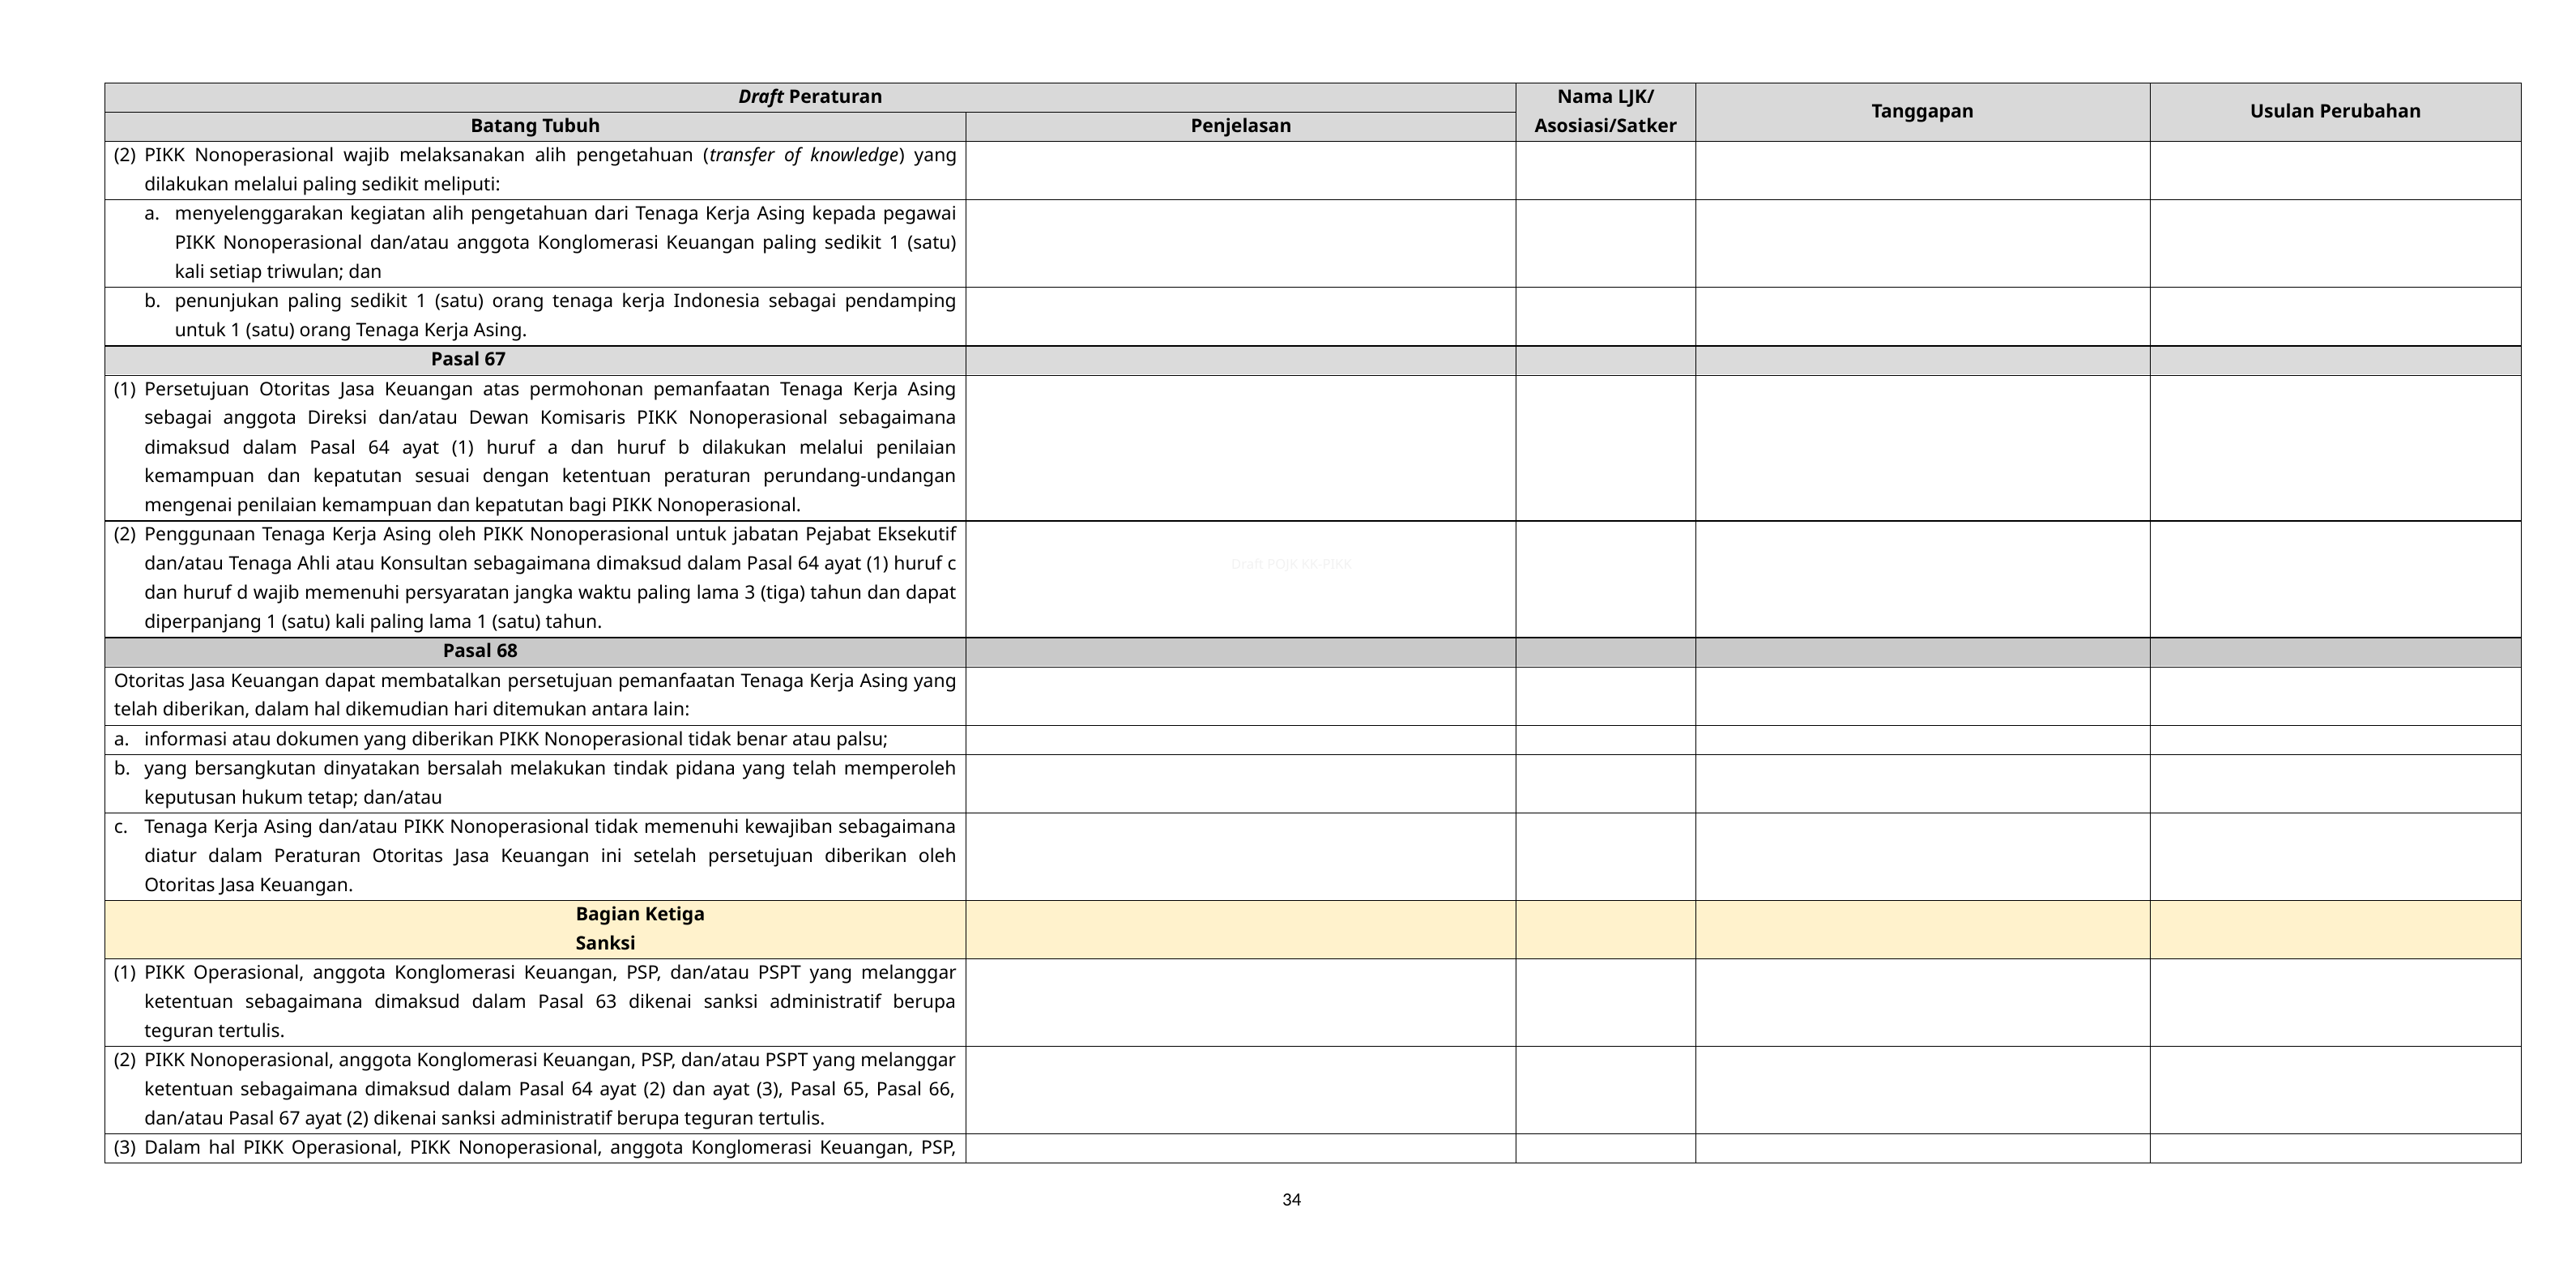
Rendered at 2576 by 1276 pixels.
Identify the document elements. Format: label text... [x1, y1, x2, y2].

table_cell [966, 668, 1516, 724]
table_cell [966, 638, 1516, 666]
table_cell [1696, 1134, 2150, 1163]
table_cell [1516, 376, 1695, 520]
table_cell [1516, 1047, 1695, 1133]
table_cell [966, 522, 1516, 637]
table_cell [2151, 200, 2521, 287]
table_cell [966, 959, 1516, 1046]
table_cell Tenaga Kerja Asing dan/atau PIKK Nonoperasional tidak memenuhi kewajiban sebagaimana diatur dalam Peraturan Otoritas Jasa Keuangan ini setelah persetujuan diberikan oleh Otoritas Jasa Keuangan. [105, 813, 966, 900]
table_cell [1516, 901, 1695, 958]
table_cell yang bersangkutan dinyatakan bersalah melakukan tindak pidana yang telah memperoleh keputusan hukum tetap; dan/atau [105, 755, 966, 813]
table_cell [105, 1134, 966, 1163]
table_cell [2151, 1134, 2521, 1163]
table_cell [2151, 668, 2521, 724]
table_cell [1696, 638, 2150, 666]
table_cell [1696, 755, 2150, 813]
table_cell [966, 1134, 1516, 1163]
table_cell [1516, 522, 1695, 637]
table_cell [966, 755, 1516, 813]
table_cell Penggunaan Tenaga Kerja Asing oleh PIKK Nonoperasional untuk jabatan Pejabat Eksekutif dan/atau Tenaga Ahli atau Konsultan sebagaimana dimaksud dalam Pasal 64 ayat (1) huruf c dan huruf d wajib memenuhi persyaratan jangka waktu paling lama 3 (tiga) tahun dan dapat diperpanjang 1 (satu) kali paling lama 1 (satu) tahun. [105, 522, 966, 637]
table_cell [1516, 668, 1695, 724]
table_cell [2151, 726, 2521, 754]
table_cell [1516, 638, 1695, 666]
table_cell [1516, 200, 1695, 287]
table_cell PIKK Nonoperasional, anggota Konglomerasi Keuangan, PSP, dan/atau PSPT yang melanggar ketentuan sebagaimana dimaksud dalam Pasal 64 ayat (2) dan ayat (3), Pasal 65, Pasal 66, dan/atau Pasal 67 ayat (2) dikenai sanksi administratif berupa teguran tertulis. [105, 1047, 966, 1133]
table_cell [2151, 288, 2521, 345]
table_cell [2151, 522, 2521, 637]
table_cell [1696, 1047, 2150, 1133]
table_cell menyelenggarakan kegiatan alih pengetahuan dari Tenaga Kerja Asing kepada pegawai PIKK Nonoperasional dan/atau anggota Konglomerasi Keuangan paling sedikit 1 (satu) kali setiap triwulan; dan [105, 200, 966, 287]
table_cell PIKK Operasional, anggota Konglomerasi Keuangan, PSP, dan/atau PSPT yang melanggar ketentuan sebagaimana dimaksud dalam Pasal 63 dikenai sanksi administratif berupa teguran tertulis. [105, 959, 966, 1046]
table_cell [966, 726, 1516, 754]
table_cell PIKK Nonoperasional wajib melaksanakan alih pengetahuan (transfer of knowledge) yang dilakukan melalui paling sedikit meliputi: [105, 142, 966, 199]
table_cell [1516, 813, 1695, 900]
table_cell [1696, 142, 2150, 199]
table_cell [1696, 901, 2150, 958]
table_cell [966, 288, 1516, 345]
table_cell [1696, 376, 2150, 520]
table_cell [2151, 376, 2521, 520]
table_cell [1516, 959, 1695, 1046]
table_cell Otoritas Jasa Keuangan dapat membatalkan persetujuan pemanfaatan Tenaga Kerja Asing yang telah diberikan, dalam hal dikemudian hari ditemukan antara lain: [105, 668, 966, 724]
table_cell [2151, 347, 2521, 374]
table_cell [1516, 347, 1695, 374]
table_cell [105, 638, 966, 666]
table_cell [1696, 200, 2150, 287]
table_cell [2151, 142, 2521, 199]
table_header Usulan Perubahan [2151, 83, 2521, 141]
table_cell [966, 376, 1516, 520]
table_cell [2151, 755, 2521, 813]
table_cell [1696, 726, 2150, 754]
table_cell [2151, 901, 2521, 958]
table_cell Persetujuan Otoritas Jasa Keuangan atas permohonan pemanfaatan Tenaga Kerja Asing sebagai anggota Direksi dan/atau Dewan Komisaris PIKK Nonoperasional sebagaimana dimaksud dalam Pasal 64 ayat (1) huruf a dan huruf b dilakukan melalui penilaian kemampuan dan kepatutan sesuai dengan ketentuan peraturan perundang-undangan mengenai penilaian kemampuan dan kepatutan bagi PIKK Nonoperasional. [105, 376, 966, 520]
table_cell informasi atau dokumen yang diberikan PIKK Nonoperasional tidak benar atau palsu; [105, 726, 966, 754]
table_cell [1516, 142, 1695, 199]
table_cell [1516, 726, 1695, 754]
table_cell [2151, 1047, 2521, 1133]
table_cell [966, 200, 1516, 287]
table_cell Batang Tubuh [105, 113, 966, 141]
table_cell [966, 142, 1516, 199]
table_cell [2151, 813, 2521, 900]
table_cell [966, 813, 1516, 900]
table_cell [1696, 813, 2150, 900]
table_cell [2151, 959, 2521, 1046]
table_cell [105, 347, 966, 374]
table_cell [1696, 668, 2150, 724]
table_header Tanggapan [1696, 83, 2150, 141]
table_cell [2151, 638, 2521, 666]
table_cell [1696, 522, 2150, 637]
table_cell [966, 1047, 1516, 1133]
table_cell [1516, 1134, 1695, 1163]
table_cell [1696, 959, 2150, 1046]
table_cell [966, 347, 1516, 374]
table_cell [1696, 288, 2150, 345]
table_cell penunjukan paling sedikit 1 (satu) orang tenaga kerja Indonesia sebagai pendamping untuk 1 (satu) orang Tenaga Kerja Asing. [105, 288, 966, 345]
table_cell Penjelasan [966, 113, 1516, 141]
table_cell Bagian Ketiga Sanksi [105, 901, 966, 958]
table_cell [1696, 347, 2150, 374]
table_cell [966, 901, 1516, 958]
table_cell [1516, 288, 1695, 345]
table_header Nama LJK/ Asosiasi/Satker [1516, 83, 1695, 141]
table_cell [1516, 755, 1695, 813]
table_header Draft Peraturan [105, 83, 1516, 112]
